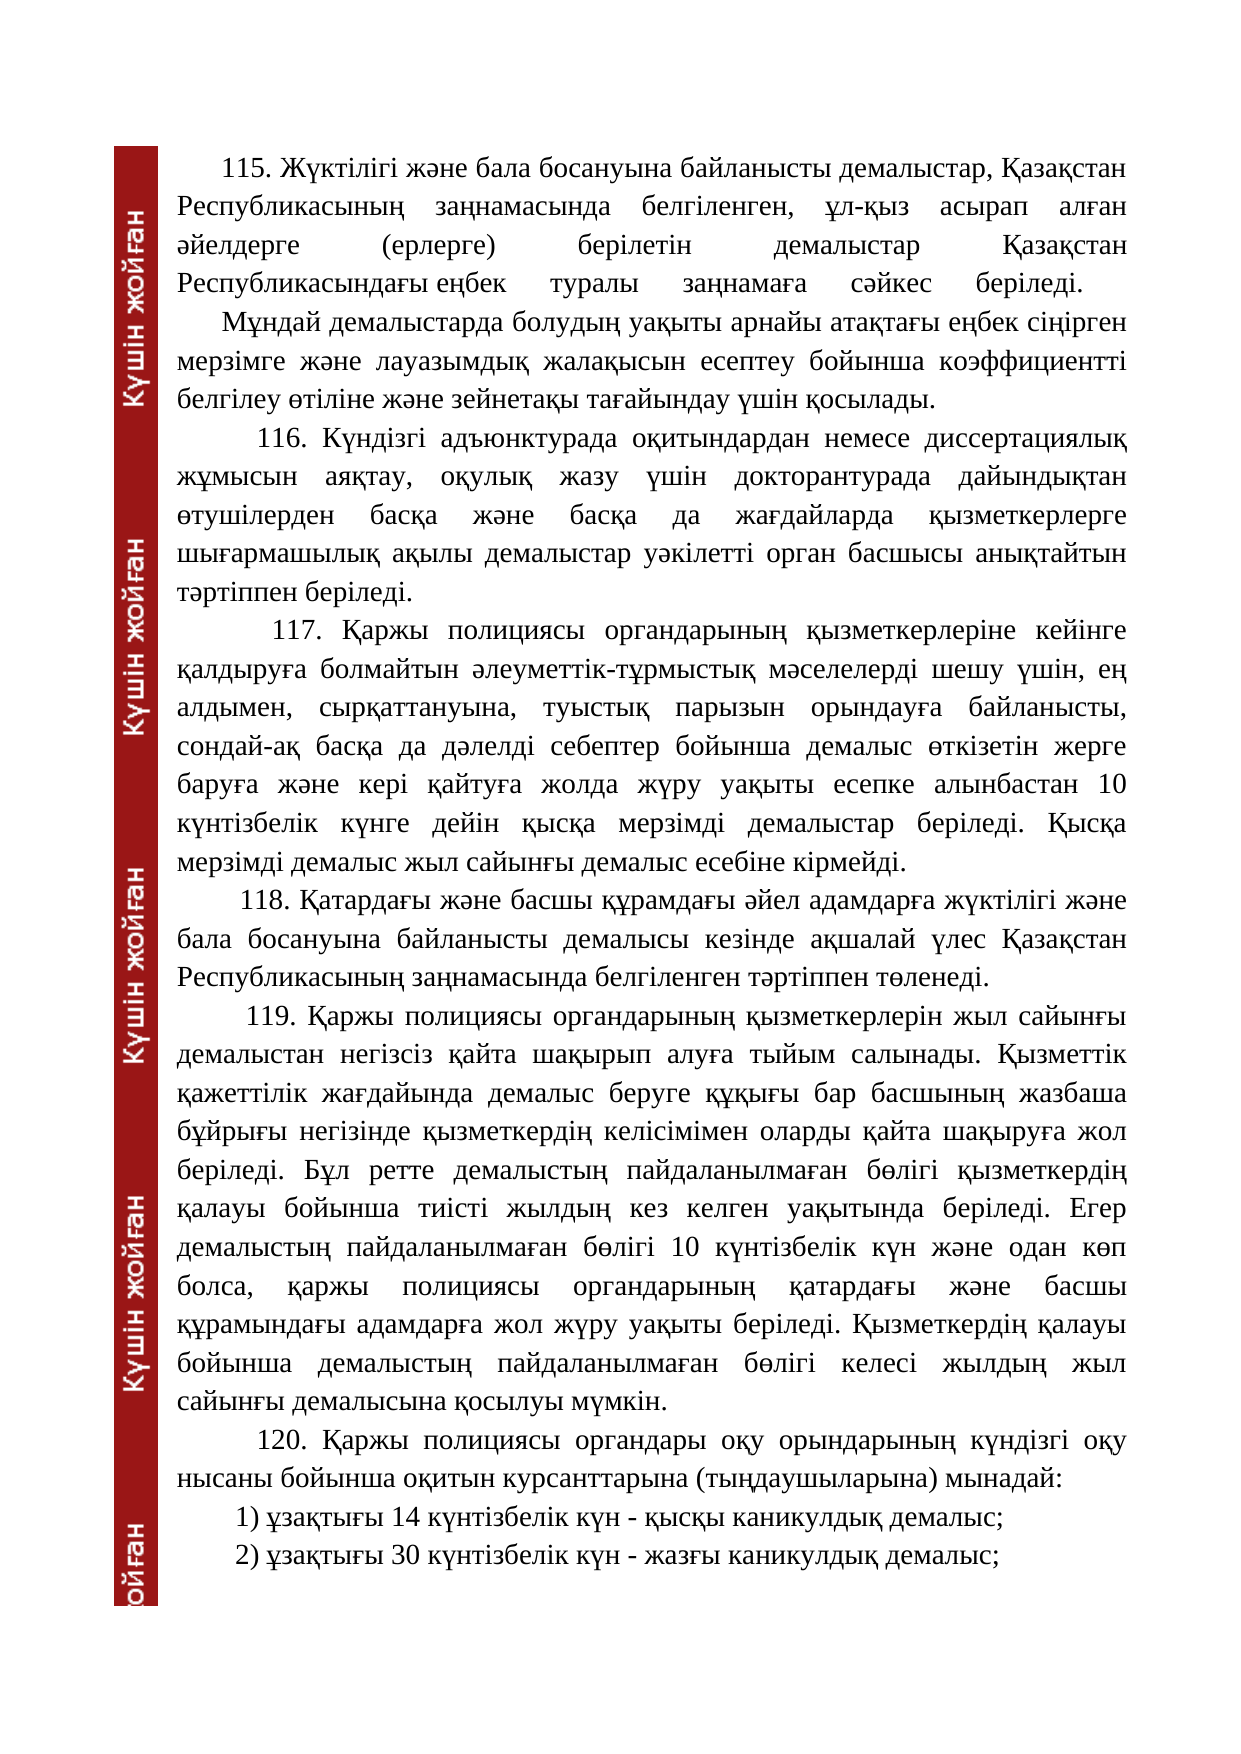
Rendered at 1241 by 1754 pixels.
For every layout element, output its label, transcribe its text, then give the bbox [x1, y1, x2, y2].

picture [114, 1494, 158, 1499]
picture [114, 877, 158, 882]
text 120. Қаржы полициясы органдары оқу орындарының күндізгі оқу нысаны бойынша оқитын курсанттарына (тыңдаушыларына) мынадай: [112, 1422, 1128, 1494]
text 116. Күндізгі адъюнктурада оқитындардан немесе диссертациялық жұмысын аяқтау, оқулық жазу үшiн докторантурада дайындықтан өтушiлерден басқа және басқа да жағдайларда қызметкерлерге шығармашылық ақылы демалыстар уәкiлеттi орган басшысы анықтайтын тәртiппен берiледi. [112, 420, 1128, 607]
picture [114, 1571, 158, 1606]
picture [114, 1532, 158, 1537]
picture [114, 1417, 158, 1422]
picture [114, 146, 158, 150]
text 119. Қаржы полициясы органдарының қызметкерлерiн жыл сайынғы демалыстан негізсіз қайта шақырып алуға тыйым салынады. Қызметтiк қажеттiлік жағдайында демалыс беруге құқығы бар басшының жазбаша бұйрығы негiзiнде қызметкердiң келiсiмiмен оларды қайта шақыруға жол берiледi. Бұл ретте демалыстың пайдаланылмаған бөлiгi қызметкердiң қалауы бойынша тиiстi жылдың кез келген уақытында берiледi. Егер демалыстың пайдаланылмаған бөлiгі 10 күнтiзбелiк күн және одан көп болса, қаржы полициясы органдарының қатардағы және басшы құрамындағы адамдарға жол жүру уақыты берiледi. Қызметкердiң қалауы бойынша демалыстың пайдаланылмаған бөлiгі келесi жылдың жыл сайынғы демалысына қосылуы мүмкiн. [112, 998, 1128, 1417]
picture [114, 993, 158, 998]
text 115. Жүктiлiгі және бала босануына байланысты демалыстар, Қазақстан Республикасының заңнамасында белгіленген, ұл-қыз асырап алған әйелдерге (ерлерге) берілетін демалыстар Қазақстан Республикасындағы еңбек туралы заңнамаға сәйкес берiледi. Мұндай демалыстарда болудың уақыты арнайы атақтағы еңбек сiңiрген мерзiмге және лауазымдық жалақысын есептеу бойынша коэффициенттi белгiлеу өтiлiне және зейнетақы тағайындау үшiн қосылады. [112, 150, 1128, 415]
picture [114, 415, 158, 420]
text 117. Қаржы полициясы органдарының қызметкерлерiне кейiнге қалдыруға болмайтын әлеуметтiк-тұрмыстық мәселелердi шешу үшiн, ең алдымен, сырқаттануына, туыстық парызын орындауға байланысты, сондай-ақ басқа да дәлелдi себептер бойынша демалыс өткiзетiн жерге баруға және керi қайтуға жолда жүру уақыты есепке алынбастан 10 күнтiзбелiк күнге дейiн қысқа мерзiмдi демалыстар берiледi. Қысқа мерзiмдi демалыс жыл сайынғы демалыс есебіне кiрмейдi. [112, 612, 1128, 877]
text 118. Қатардағы және басшы құрамдағы әйел адамдарға жүктiлiгi және бала босануына байланысты демалысы кезiнде ақшалай үлес Қазақстан Республикасының заңнамасында белгiленген тәртіппен төленедi. [112, 882, 1128, 993]
text 2) ұзақтығы 30 күнтiзбелiк күн - жазғы каникулдық демалыс; [112, 1537, 1128, 1571]
text 1) ұзақтығы 14 күнтізбелік күн - қысқы каникулдық демалыс; [112, 1499, 1128, 1532]
picture [114, 607, 158, 612]
